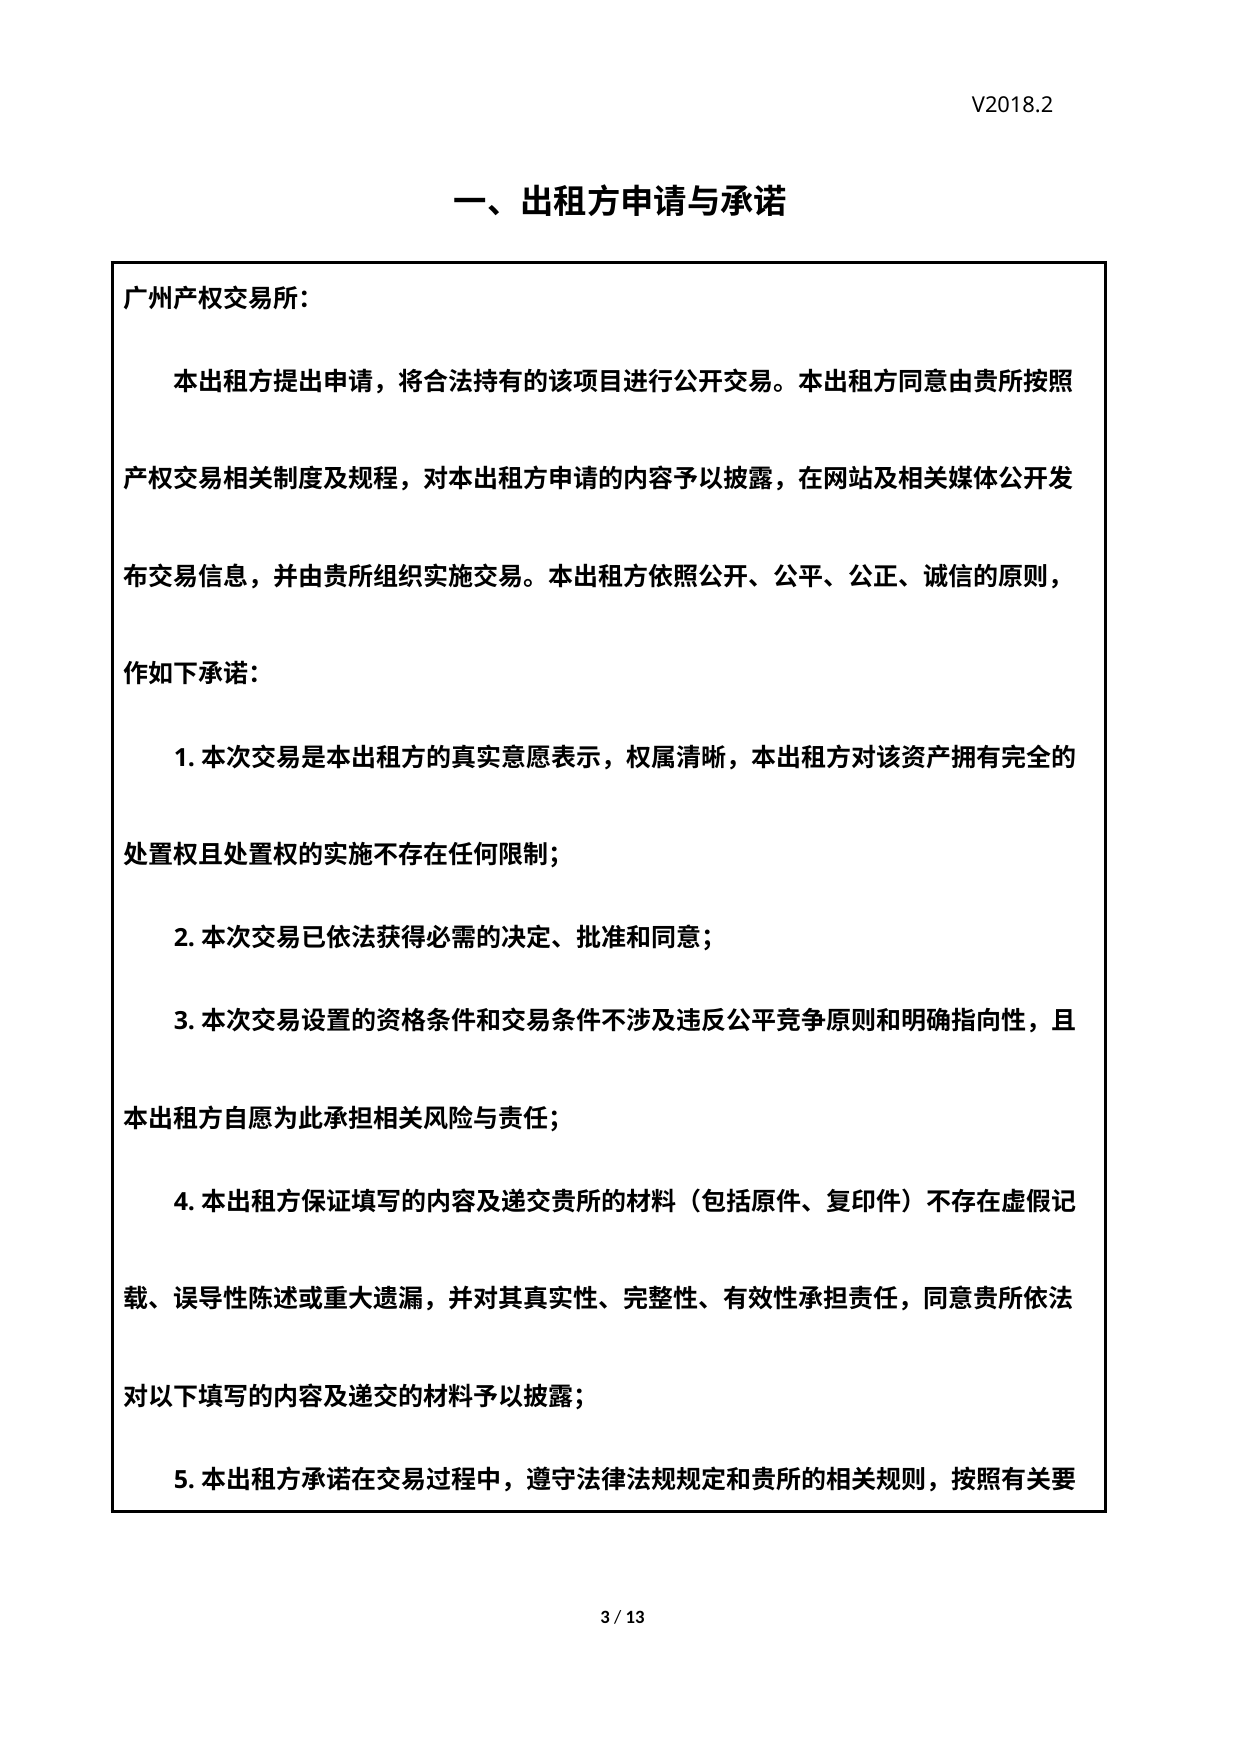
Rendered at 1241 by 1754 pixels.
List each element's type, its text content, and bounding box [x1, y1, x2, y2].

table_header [114, 264, 1104, 1510]
text 一、出租方申请与承诺 [187, 175, 1053, 223]
